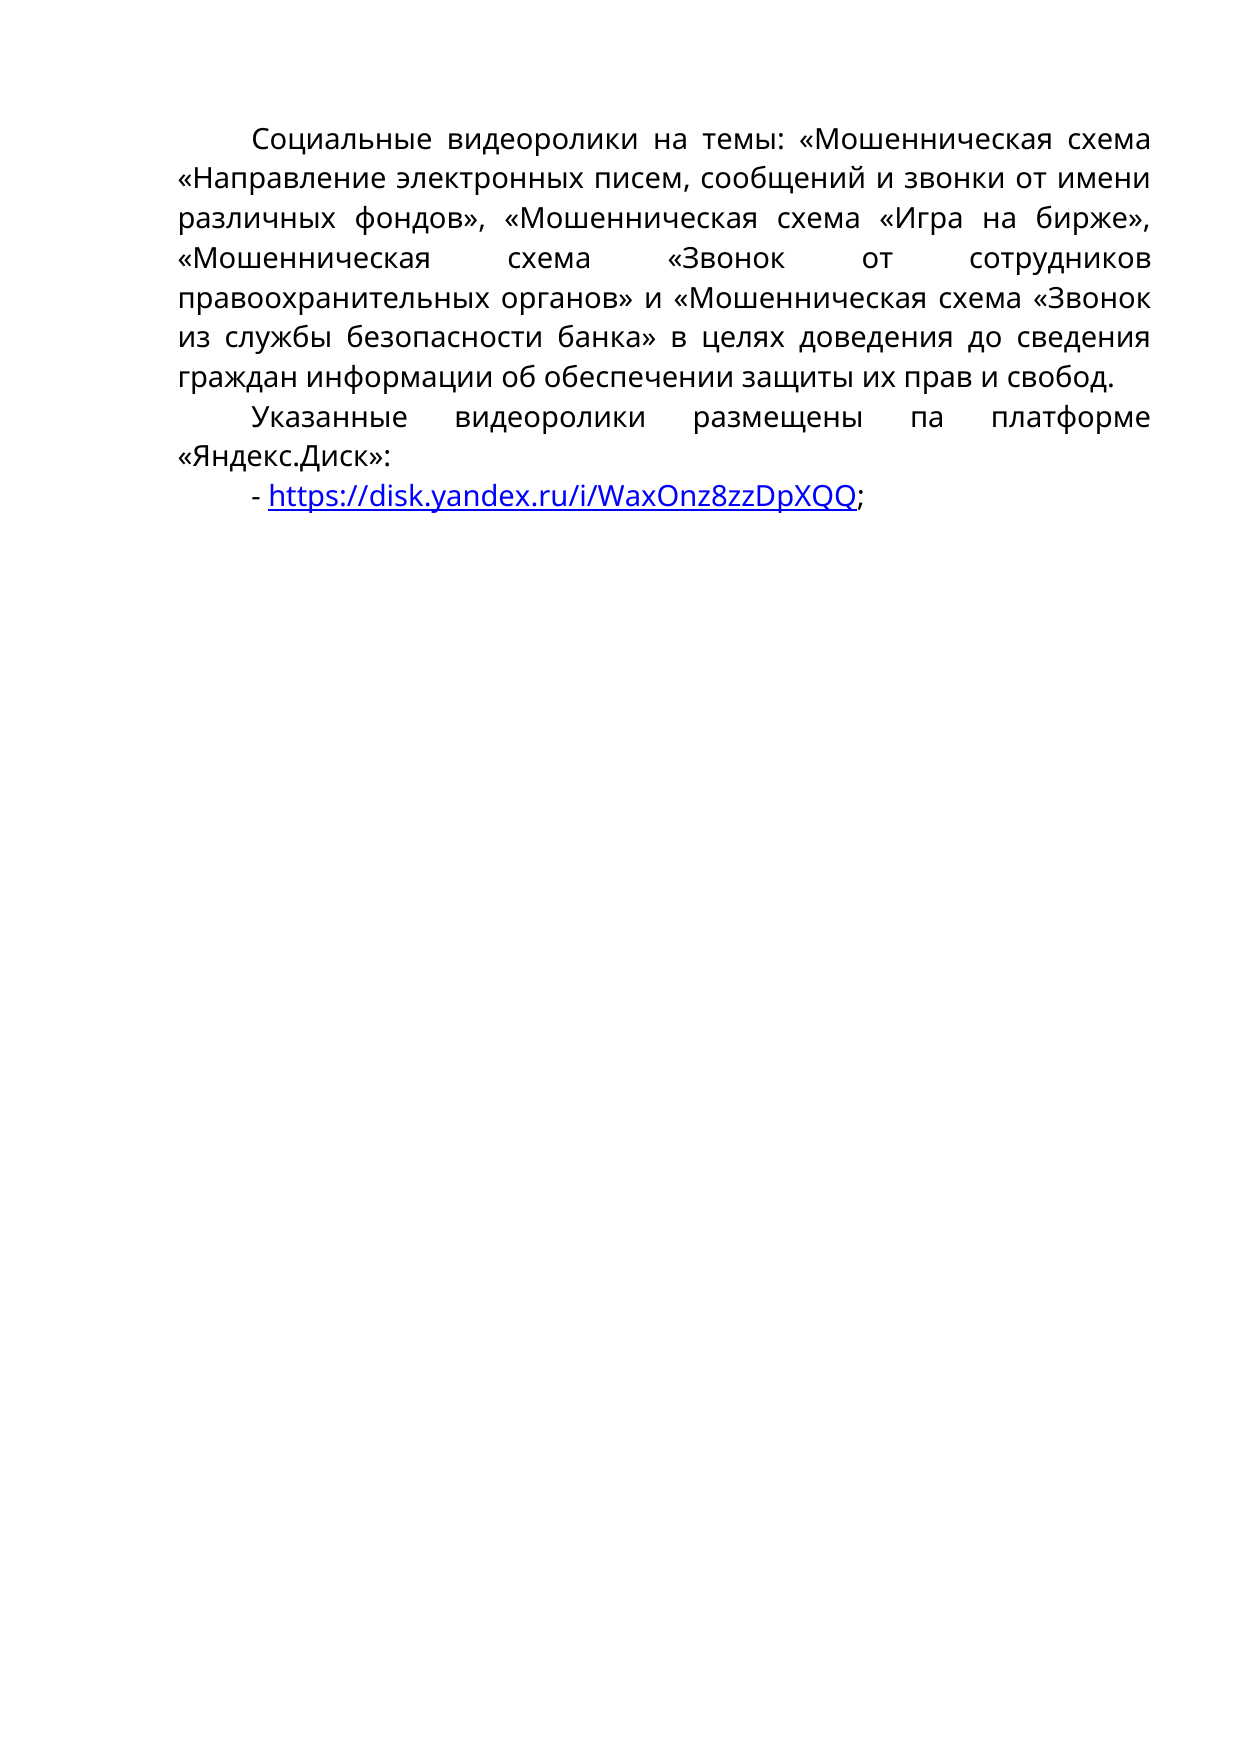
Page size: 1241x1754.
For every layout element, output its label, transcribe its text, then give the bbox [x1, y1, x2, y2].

text Социальные видеоролики на темы: «Мошенническая схема «Направление электронных писем, сообщений и звонки от имени различных фондов», «Мошенническая схема «Игра на бирже», «Мошенническая схема «Звонок от сотрудников правоохранительных органов» и «Мошенническая схема «Звонок из службы безопасности банка» в целях доведения до сведения граждан информации об обеспечении защиты их прав и свобод. [177, 118, 1152, 396]
text Указанные видеоролики размещены па платформе «Яндекс.Диск»: [177, 396, 1152, 475]
text - https://disk.yandex.ru/i/WaxOnz8zzDpXQQ; [177, 475, 1152, 515]
